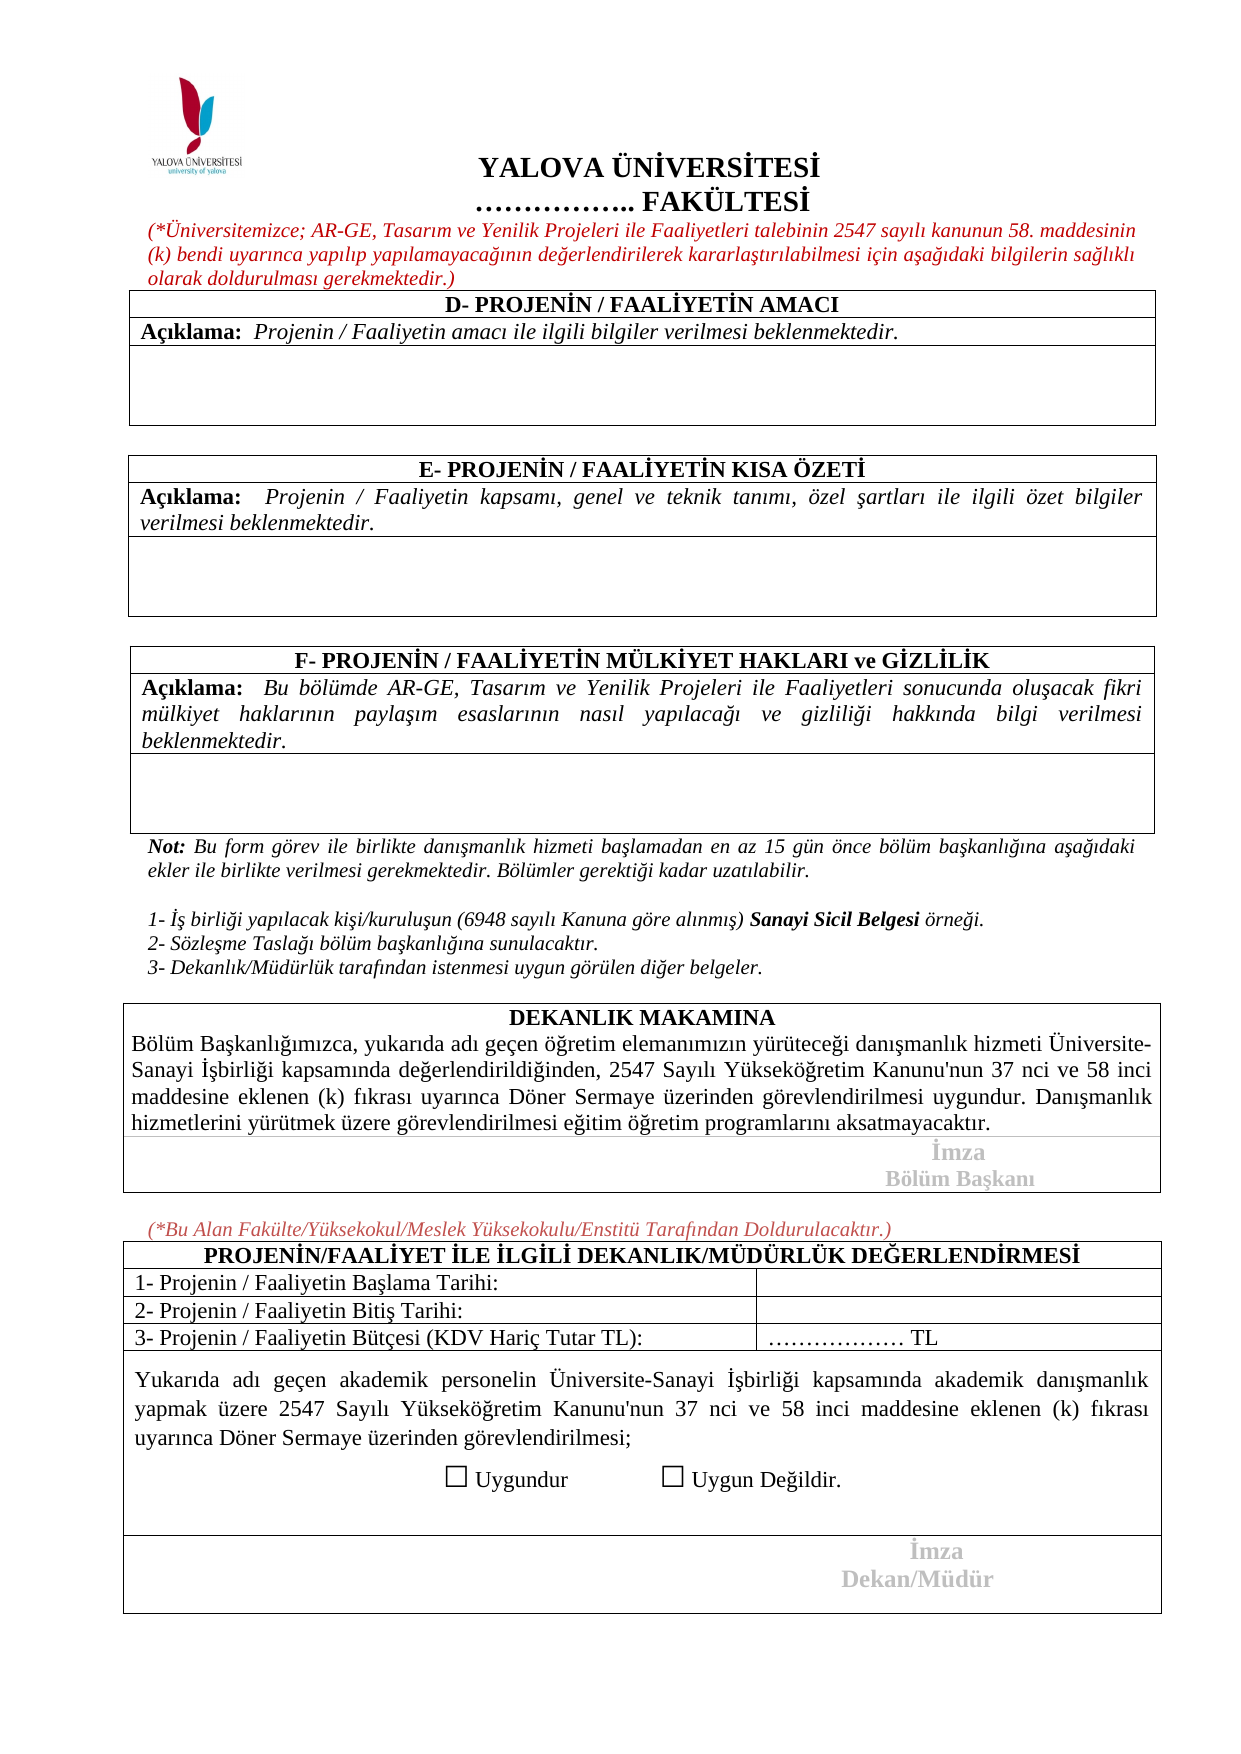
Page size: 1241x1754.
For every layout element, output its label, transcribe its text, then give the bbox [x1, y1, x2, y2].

table_header PROJENİN/FAALİYET İLE İLGİLİ DEKANLIK/MÜDÜRLÜK DEĞERLENDİRMESİ [124, 1242, 1161, 1268]
table_header F- PROJENİN / FAALİYETİN MÜLKİYET HAKLARI ve GİZLİLİK [131, 647, 1154, 673]
table_cell [130, 346, 1155, 425]
table_cell Açıklama: Bu bölümde AR-GE, Tasarım ve Yenilik Projeleri ile Faaliyetleri sonucunda oluşacak fikri mülkiyet haklarının paylaşım esaslarının nasıl yapılacağı ve gizliliği hakkında bilgi verilmesi beklenmektedir. [131, 674, 1154, 753]
text 3- Dekanlık/Müdürlük tarafından istenmesi uygun görülen diğer belgeler. [148, 954, 1137, 979]
table_cell ……………… TL [757, 1324, 1161, 1350]
table_cell [131, 754, 1154, 833]
text 2- Sözleşme Taslağı bölüm başkanlığına sunulacaktır. [148, 931, 1137, 954]
table_cell [129, 537, 1156, 616]
table_cell [757, 1297, 1161, 1323]
table_cell Yukarıda adı geçen akademik personelin Üniversite-Sanayi İşbirliği kapsamında akademik danışmanlık yapmak üzere 2547 Sayılı Yükseköğretim Kanunu'nun 37 nci ve 58 inci maddesine eklenen (k) fıkrası uyarınca Döner Sermaye üzerinden görevlendirilmesi; Uygundur Uygun Değildir. [124, 1351, 1161, 1535]
table_cell [757, 1269, 1161, 1296]
table_cell 1- Projenin / Faaliyetin Başlama Tarihi: [124, 1269, 756, 1296]
text Not: Bu form görev ile birlikte danışmanlık hizmeti başlamadan en az 15 gün önce bölüm başkanlığına aşağıdaki ekler ile birlikte verilmesi gerekmektedir. Bölümler gerektiği kadar uzatılabilir. [148, 834, 1137, 882]
text (*Üniversitemizce; AR-GE, Tasarım ve Yenilik Projeleri ile Faaliyetleri talebinin 2547 sayılı kanunun 58. maddesinin (k) bendi uyarınca yapılıp yapılamayacağının değerlendirilerek kararlaştırılabilmesi için aşağıdaki bilgilerin sağlıklı olarak doldurulması gerekmektedir.) [148, 218, 1137, 290]
table_header DEKANLIK MAKAMINA Bölüm Başkanlığımızca, yukarıda adı geçen öğretim elemanımızın yürüteceği danışmanlık hizmeti Üniversite-Sanayi İşbirliği kapsamında değerlendirildiğinden, 2547 Sayılı Yükseköğretim Kanunu'nun 37 nci ve 58 inci maddesine eklenen (k) fıkrası uyarınca Döner Sermaye üzerinden görevlendirilmesi uygundur. Danışmanlık hizmetlerini yürütmek üzere görevlendirilmesi eğitim öğretim programlarını aksatmayacaktır. [124, 1004, 1160, 1136]
table_cell 3- Projenin / Faaliyetin Bütçesi (KDV Hariç Tutar TL): [124, 1324, 756, 1350]
text 1- İş birliği yapılacak kişi/kuruluşun (6948 sayılı Kanuna göre alınmış) Sanayi Sicil Belgesi örneği. [148, 906, 1137, 931]
table_header E- PROJENİN / FAALİYETİN KISA ÖZETİ [129, 456, 1156, 482]
picture [147, 73, 245, 178]
table_header D- PROJENİN / FAALİYETİN AMACI [130, 291, 1155, 317]
table_cell 2- Projenin / Faaliyetin Bitiş Tarihi: [124, 1297, 756, 1323]
table_cell Açıklama: Projenin / Faaliyetin kapsamı, genel ve teknik tanımı, özel şartları ile ilgili özet bilgiler verilmesi beklenmektedir. [129, 483, 1156, 536]
table_cell İmza Dekan/Müdür [124, 1536, 1161, 1612]
table_cell İmza Bölüm Başkanı [124, 1137, 1160, 1192]
text (*Bu Alan Fakülte/Yüksekokul/Meslek Yüksekokulu/Enstitü Tarafından Doldurulacaktır.) [148, 1217, 1137, 1241]
table_cell Açıklama: Projenin / Faaliyetin amacı ile ilgili bilgiler verilmesi beklenmektedir. [130, 318, 1155, 345]
